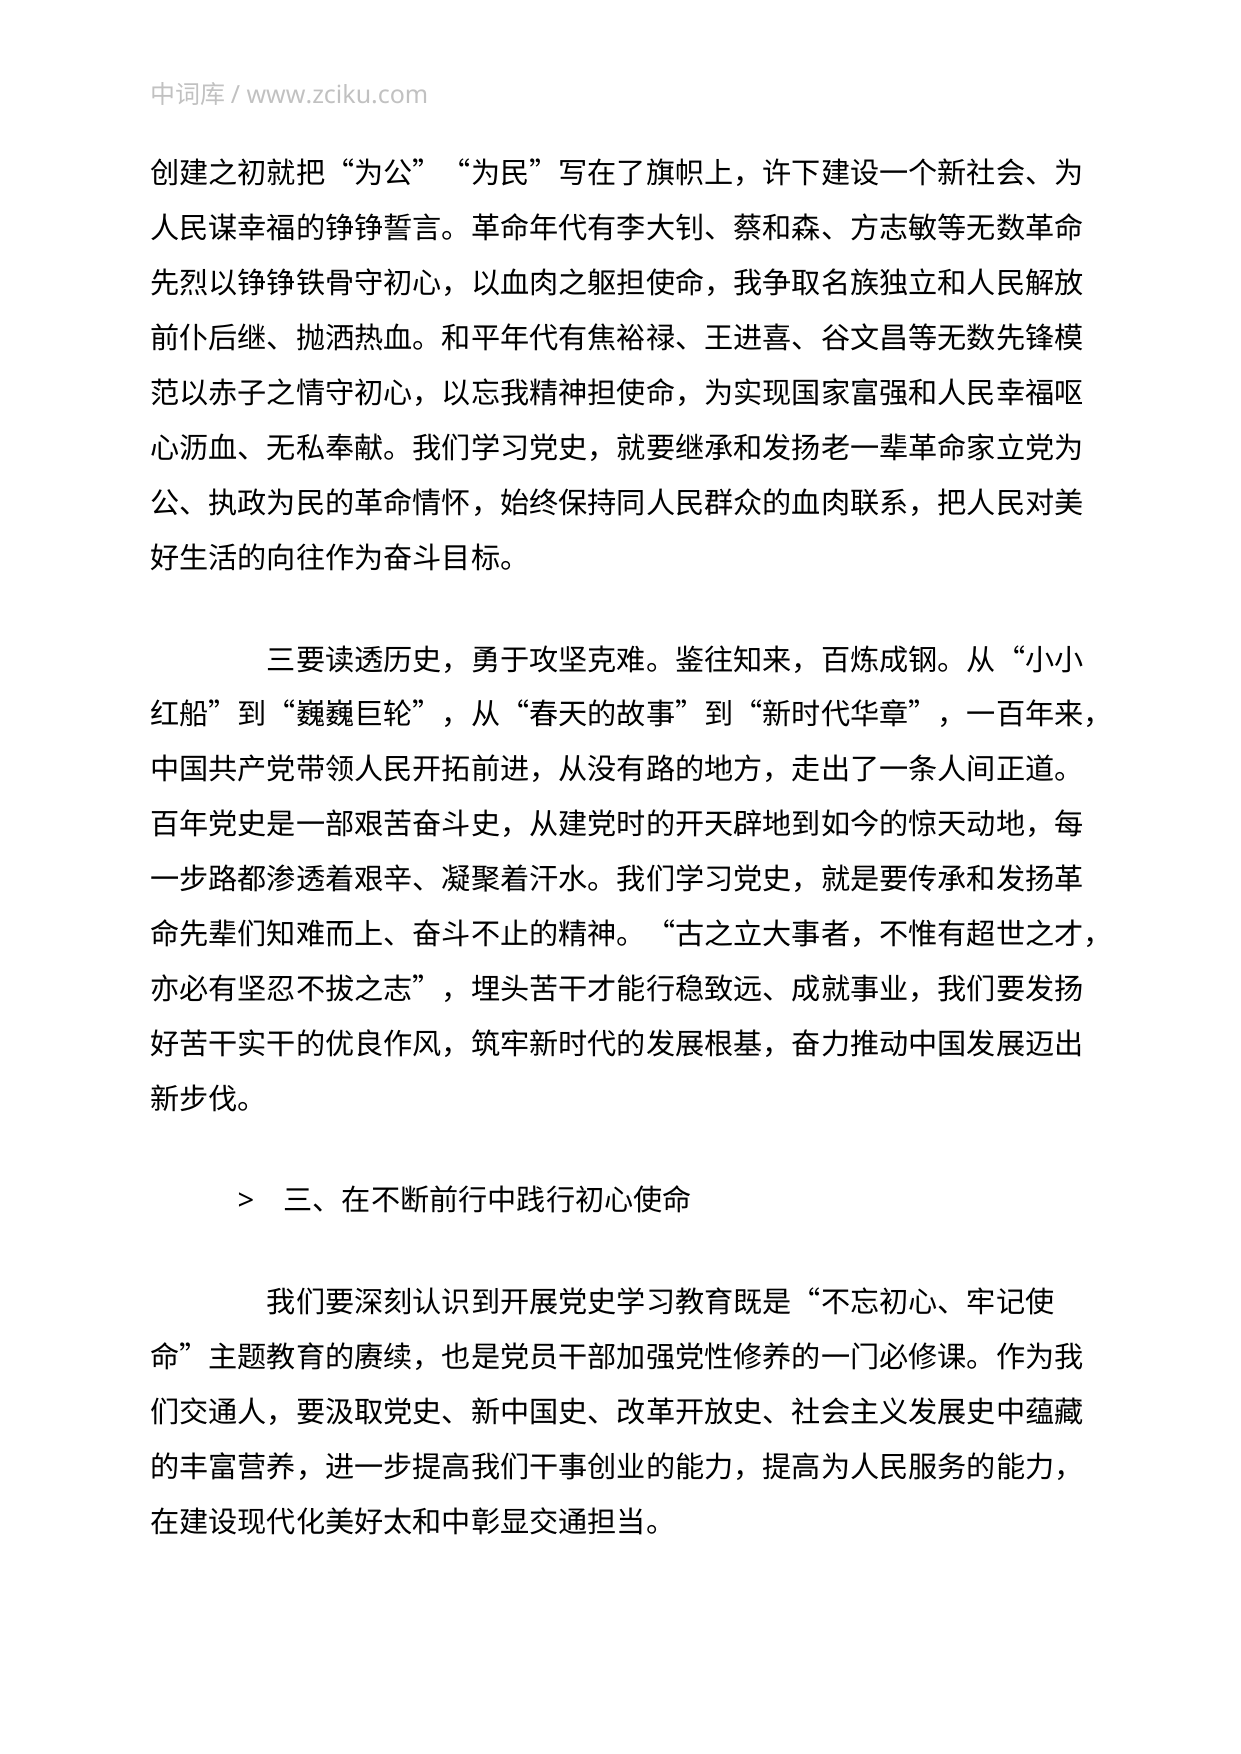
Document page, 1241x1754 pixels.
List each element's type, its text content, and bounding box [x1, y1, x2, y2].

text 三要读透历史，勇于攻坚克难。鉴往知来，百炼成钢。从“小小红船”到“巍巍巨轮”，从“春天的故事”到“新时代华章”，一百年来，中国共产党带领人民开拓前进，从没有路的地方，走出了一条人间正道。百年党史是一部艰苦奋斗史，从建党时的开天辟地到如今的惊天动地，每一步路都渗透着艰辛、凝聚着汗水。我们学习党史，就是要传承和发扬革命先辈们知难而上、奋斗不止的精神。“古之立大事者，不惟有超世之才，亦必有坚忍不拔之志”，埋头苦干才能行稳致远、成就事业，我们要发扬好苦干实干的优良作风，筑牢新时代的发展根基，奋力推动中国发展迈出新步伐。 [150, 636, 1090, 1117]
text 我们要深刻认识到开展党史学习教育既是“不忘初心、牢记使命”主题教育的赓续，也是党员干部加强党性修养的一门必修课。作为我们交通人，要汲取党史、新中国史、改革开放史、社会主义发展史中蕴藏的丰富营养，进一步提高我们干事创业的能力，提高为人民服务的能力，在建设现代化美好太和中彰显交通担当。 [150, 1279, 1090, 1541]
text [150, 150, 1090, 577]
text > 三、在不断前行中践行初心使命 [150, 1177, 1090, 1219]
